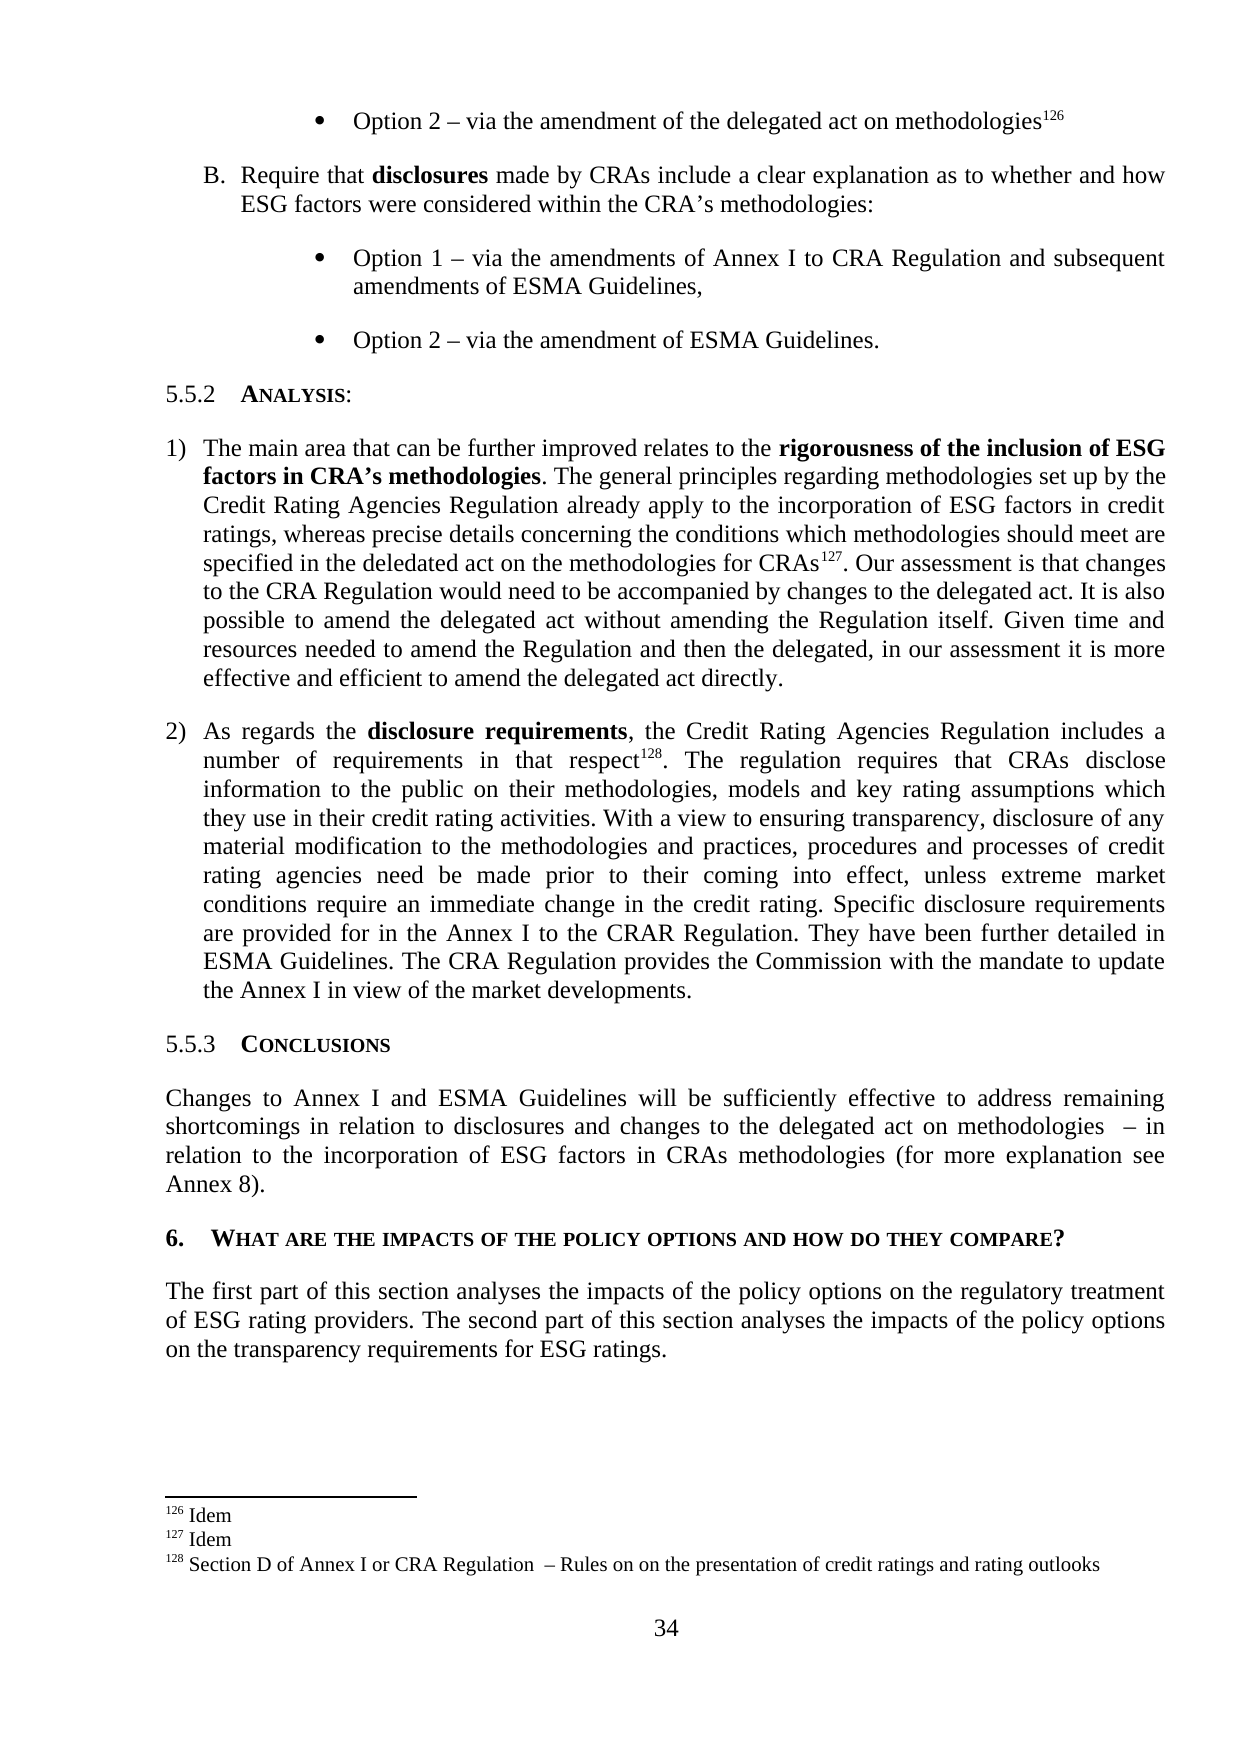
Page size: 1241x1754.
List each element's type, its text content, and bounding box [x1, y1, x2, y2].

list As regards the disclosure requirements, the Credit Rating Agencies Regulation includes a number of requirements in that respect. The regulation requires that CRAs disclose information to the public on their methodologies, models and key rating assumptions which they use in their credit rating activities. With a view to ensuring transparency, disclosure of any material modification to the methodologies and practices, procedures and processes of credit rating agencies need be made prior to their coming into effect, unless extreme market conditions require an immediate change in the credit rating. Specific disclosure requirements are provided for in the Annex I to the CRAR Regulation. They have been further detailed in ESMA Guidelines. The CRA Regulation provides the Commission with the mandate to update the Annex I in view of the market developments. [165, 716, 1166, 1004]
subtitle Conclusions [165, 1029, 1166, 1058]
text The first part of this section analyses the impacts of the policy options on the regulatory treatment of ESG rating providers. The second part of this section analyses the impacts of the policy options on the transparency requirements for ESG ratings. [165, 1276, 1166, 1363]
list Option 2 – via the amendment of ESMA Guidelines. [315, 325, 1166, 354]
list Require that disclosures made by CRAs include a clear explanation as to whether and how ESG factors were considered within the CRA’s methodologies: [203, 160, 1166, 218]
text Changes to Annex I and ESMA Guidelines will be sufficiently effective to address remaining shortcomings in relation to disclosures and changes to the delegated act on methodologies – in relation to the incorporation of ESG factors in CRAs methodologies (for more explanation see Annex 8). [165, 1083, 1166, 1198]
list Option 1 – via the amendments of Annex I to CRA Regulation and subsequent amendments of ESMA Guidelines, [315, 243, 1166, 300]
subtitle Analysis: [165, 379, 1166, 408]
list Option 2 – via the amendment of the delegated act on methodologies [315, 106, 1166, 135]
subtitle What are the impacts of the policy options and how do they compare? [165, 1223, 1166, 1251]
list The main area that can be further improved relates to the rigorousness of the inclusion of ESG factors in CRA’s methodologies. The general principles regarding methodologies set up by the Credit Rating Agencies Regulation already apply to the incorporation of ESG factors in credit ratings, whereas precise details concerning the conditions which methodologies should meet are specified in the deledated act on the methodologies for CRAs. Our assessment is that changes to the CRA Regulation would need to be accompanied by changes to the delegated act. It is also possible to amend the delegated act without amending the Regulation itself. Given time and resources needed to amend the Regulation and then the delegated, in our assessment it is more effective and efficient to amend the delegated act directly. [165, 433, 1166, 691]
